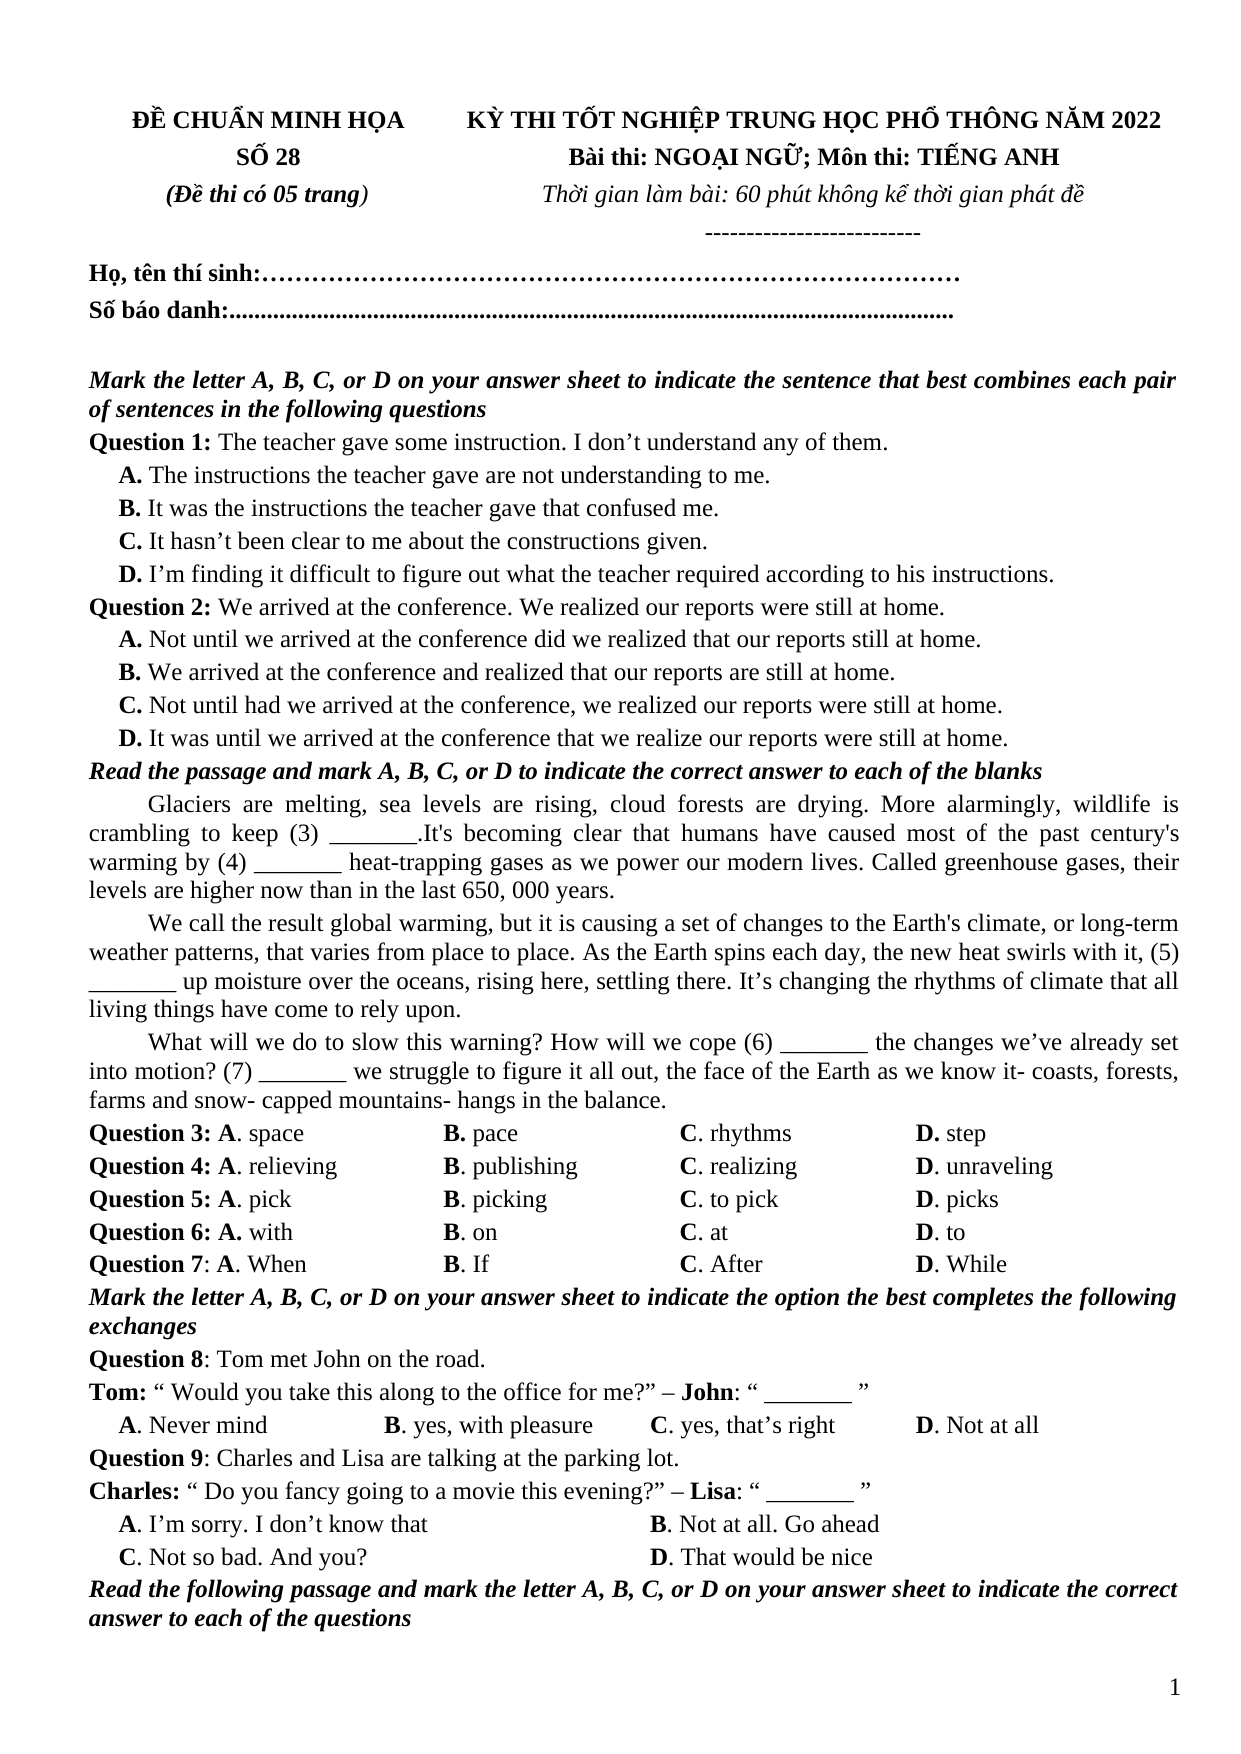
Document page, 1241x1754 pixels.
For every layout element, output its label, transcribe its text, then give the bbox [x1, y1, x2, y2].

text A. Not until we arrived at the conference did we realized that our reports still at home. [118, 624, 1181, 653]
table_header KỲ THI TỐT NGHIỆP TRUNG HỌC PHỔ THÔNG NĂM 2022 Bài thi: NGOẠI NGỮ; Môn thi: TIẾNG ANH Thời gian làm bài: 60 phút không kể thời gian phát đề -------------------------- [447, 101, 1181, 254]
text Question 6: A. with B. on C. at D. to [89, 1217, 1181, 1245]
text Read the following passage and mark the letter A, B, C, or D on your answer sheet to indicate the correct answer to each of the questions [89, 1574, 1181, 1632]
text Glaciers are melting, sea levels are rising, cloud forests are drying. More alarmingly, wildlife is crambling to keep (3) _______.It's becoming clear that humans have caused most of the past century's warming by (4) _______ heat-trapping gases as we power our modern lives. Called greenhouse gases, their levels are higher now than in the last 650, 000 years. [89, 789, 1181, 904]
text What will we do to slow this warning? How will we cope (6) _______ the changes we’ve already set into motion? (7) _______ we struggle to figure it all out, the face of the Earth as we know it- coasts, forests, farms and snow- capped mountains- hangs in the balance. [89, 1027, 1181, 1114]
text Read the passage and mark A, B, C, or D to indicate the correct answer to each of the blanks [89, 756, 1181, 785]
text Question 4: A. relieving B. publishing C. realizing D. unraveling [89, 1151, 1181, 1179]
text C. Not until had we arrived at the conference, we realized our reports were still at home. [118, 690, 1181, 719]
text Question 3: A. space B. pace C. rhythms D. step [89, 1118, 1181, 1147]
text Họ, tên thí sinh:………………………………………………………………………… [89, 258, 1181, 287]
text C. Not so bad. And you? D. That would be nice [89, 1542, 1181, 1570]
text Question 9: Charles and Lisa are talking at the parking lot. [89, 1443, 1181, 1472]
text Tom: “ Would you take this along to the office for me?” – John: “ _______ ” [89, 1377, 1181, 1406]
text D. I’m finding it difficult to figure out what the teacher required according to his instructions. [118, 559, 1181, 587]
text Question 5: A. pick B. picking C. to pick D. picks [89, 1184, 1181, 1212]
text Charles: “ Do you fancy going to a movie this evening?” – Lisa: “ _______ ” [89, 1476, 1181, 1504]
table_header ĐỀ CHUẨN MINH HỌA SỐ 28 (Đề thi có 05 trang) [89, 101, 447, 254]
text D. It was until we arrived at the conference that we realize our reports were still at home. [118, 723, 1181, 752]
text Mark the letter A, B, C, or D on your answer sheet to indicate the option the best completes the following exchanges [89, 1282, 1181, 1340]
text Question 8: Tom met John on the road. [89, 1344, 1181, 1373]
text We call the result global warming, but it is causing a set of changes to the Earth's climate, or long-term weather patterns, that varies from place to place. As the Earth spins each day, the new heat swirls with it, (5) _______ up moisture over the oceans, rising here, settling there. It’s changing the rhythms of climate that all living things have come to rely upon. [89, 908, 1181, 1023]
text A. Never mind B. yes, with pleasure C. yes, that’s right D. Not at all [89, 1410, 1181, 1439]
text A. The instructions the teacher gave are not understanding to me. [118, 460, 1181, 489]
text B. It was the instructions the teacher gave that confused me. [118, 493, 1181, 522]
text A. I’m sorry. I don’t know that B. Not at all. Go ahead [89, 1509, 1181, 1537]
text C. It hasn’t been clear to me about the constructions given. [118, 526, 1181, 554]
text Question 2: We arrived at the conference. We realized our reports were still at home. [89, 592, 1181, 620]
text Số báo danh:.................................................................................................................... [89, 295, 1181, 324]
text Question 1: The teacher gave some instruction. I don’t understand any of them. [89, 427, 1181, 456]
text Question 7: A. When B. If C. After D. While [89, 1249, 1181, 1278]
text B. We arrived at the conference and realized that our reports are still at home. [118, 657, 1181, 686]
text Mark the letter A, B, C, or D on your answer sheet to indicate the sentence that best combines each pair of sentences in the following questions [89, 365, 1181, 423]
